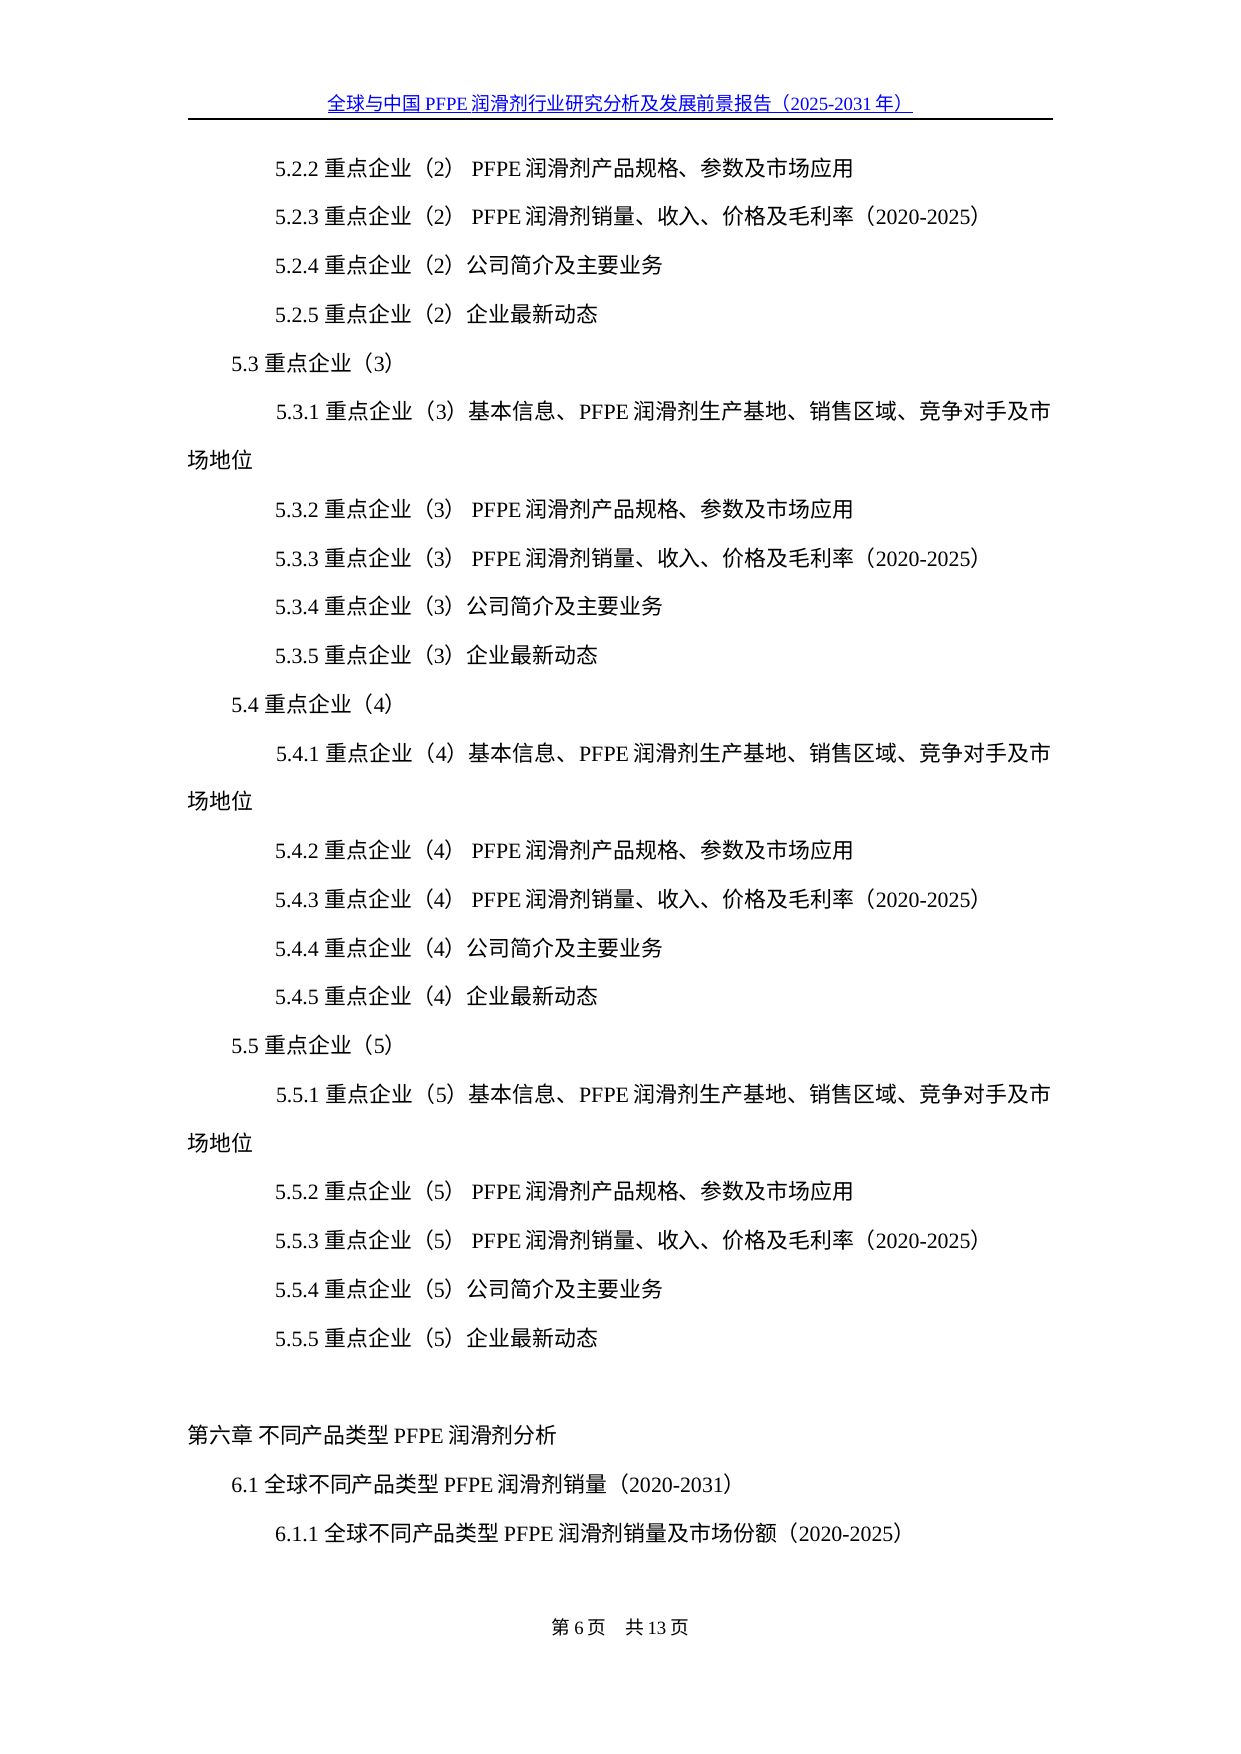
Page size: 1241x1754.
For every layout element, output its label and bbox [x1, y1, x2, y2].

text [187, 150, 1053, 1548]
